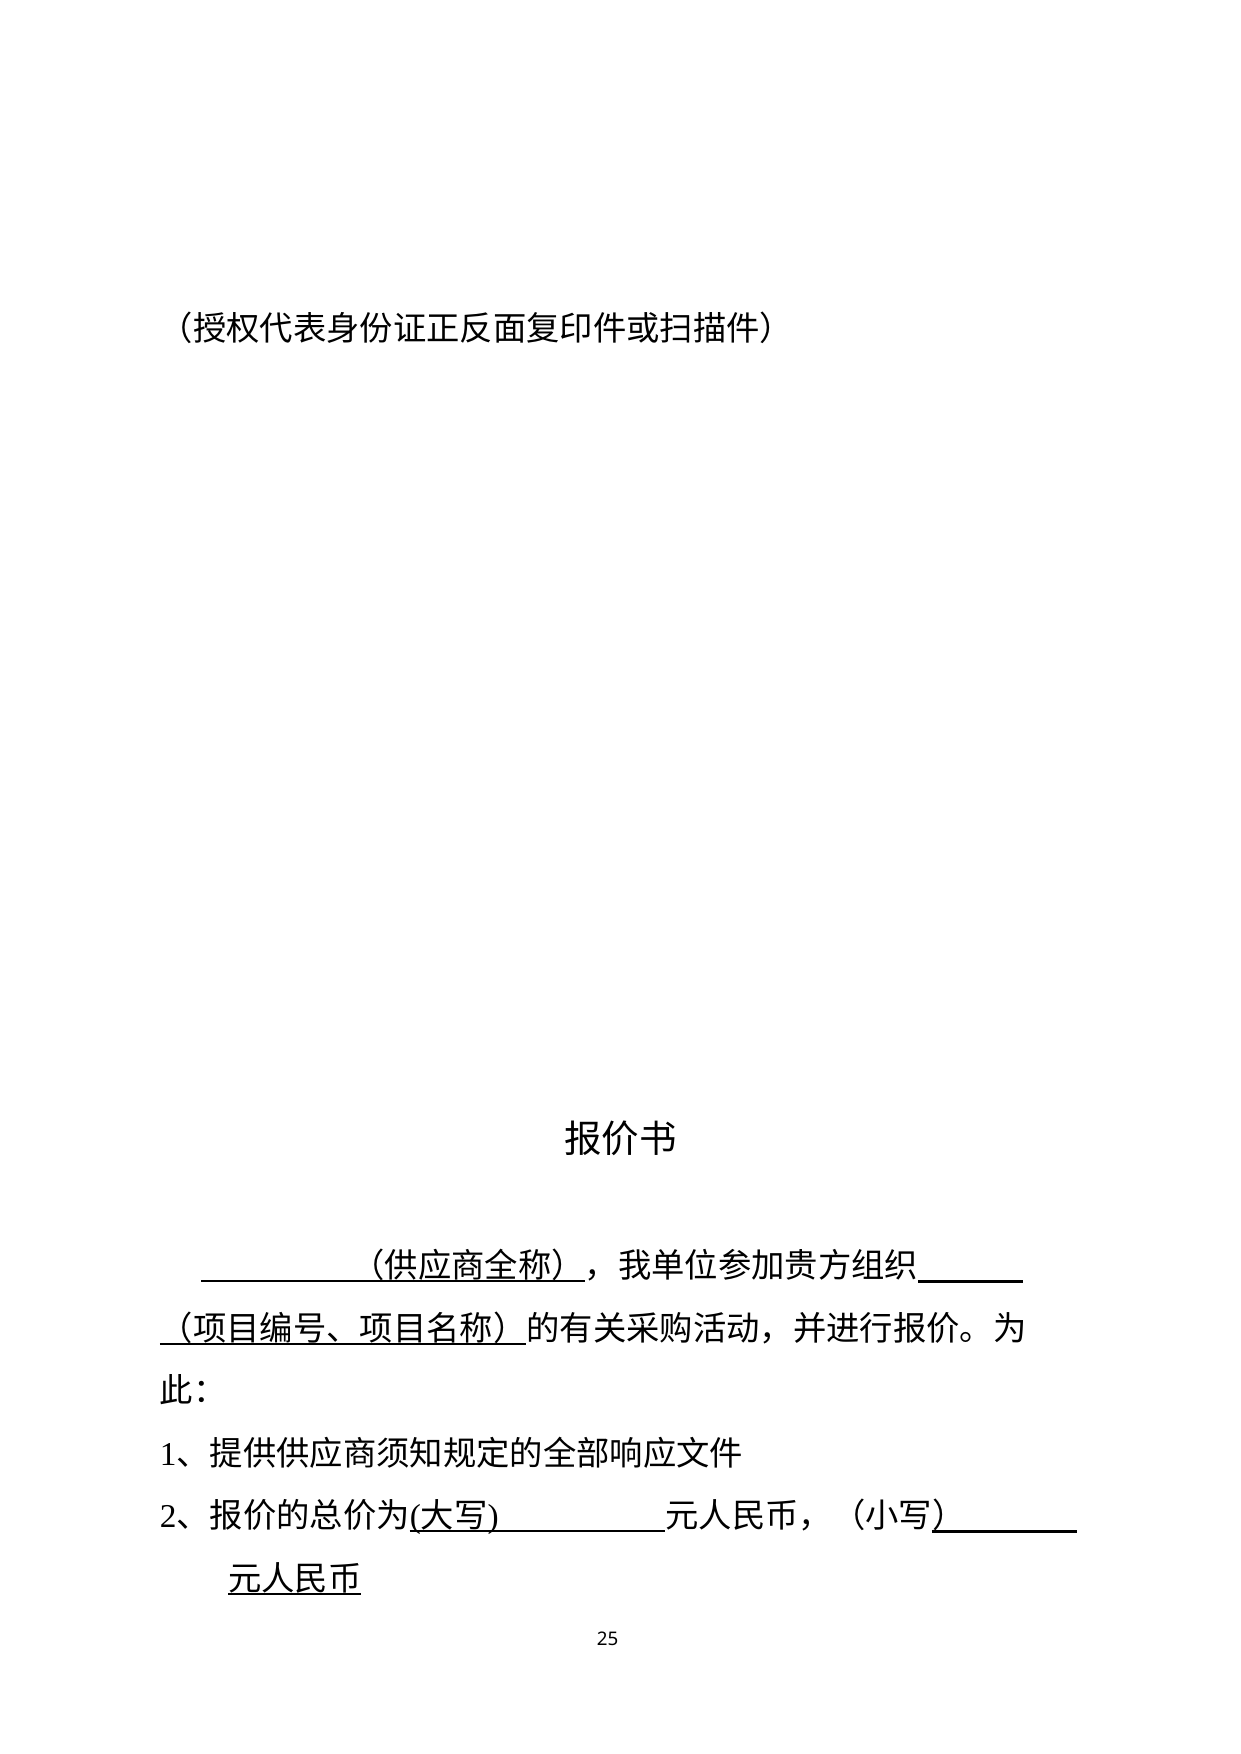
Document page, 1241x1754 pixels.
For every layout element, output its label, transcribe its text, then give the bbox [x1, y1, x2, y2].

text 2、报价的总价为(大写) 元人民币，（小写） 元人民币 [159, 1478, 1081, 1603]
text （供应商全称），我单位参加贵方组织 （项目编号、项目名称）的有关采购活动，并进行报价。为此： [159, 1228, 1081, 1415]
text 报价书 [159, 1103, 1081, 1165]
text 1、提供供应商须知规定的全部响应文件 [159, 1415, 1081, 1478]
text （授权代表身份证正反面复印件或扫描件） [159, 290, 1081, 353]
